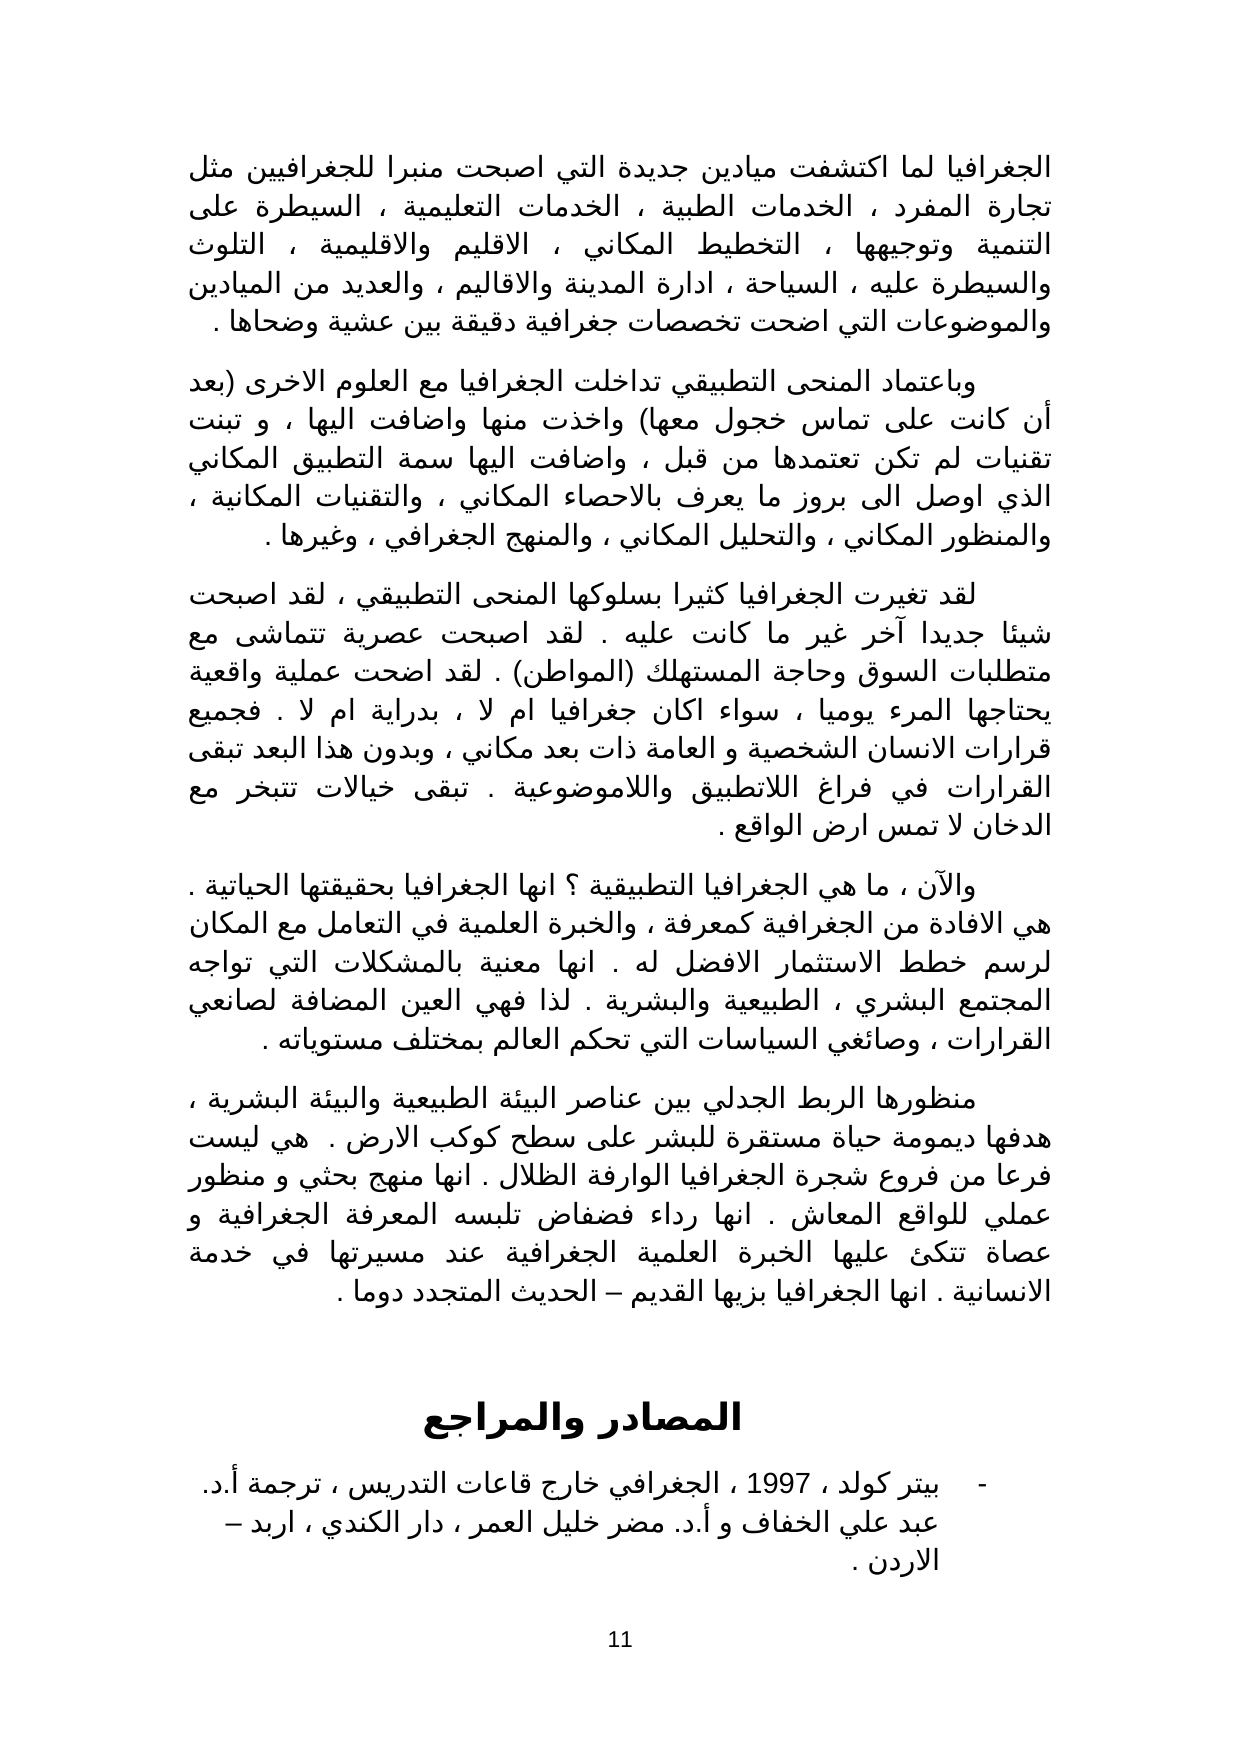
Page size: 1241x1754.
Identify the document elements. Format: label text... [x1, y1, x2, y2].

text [187, 150, 1053, 338]
text المصادر والمراجع [187, 1395, 1053, 1439]
text منظورها الربط الجدلي بين عناصر البيئة الطبيعية والبيئة البشرية ، هدفها ديمومة حياة مستقرة للبشر على سطح كوكب الارض . هي ليست فرعا من فروع شجرة الجغرافيا الوارفة الظلال . انها منهج بحثي و منظور عملي للواقع المعاش . انها رداء فضفاض تلبسه المعرفة الجغرافية و عصاة تتكئ عليها الخبرة العلمية الجغرافية عند مسيرتها في خدمة الانسانية . انها الجغرافيا بزيها القديم – الحديث المتجدد دوما . [187, 1081, 1053, 1307]
text وباعتماد المنحى التطبيقي تداخلت الجغرافيا مع العلوم الاخرى (بعد أن كانت على تماس خجول معها) واخذت منها واضافت اليها ، و تبنت تقنيات لم تكن تعتمدها من قبل ، واضافت اليها سمة التطبيق المكاني الذي اوصل الى بروز ما يعرف بالاحصاء المكاني ، والتقنيات المكانية ، والمنظور المكاني ، والتحليل المكاني ، والمنهج الجغرافي ، وغيرها . [187, 363, 1053, 551]
text والآن ، ما هي الجغرافيا التطبيقية ؟ انها الجغرافيا بحقيقتها الحياتية . هي الافادة من الجغرافية كمعرفة ، والخبرة العلمية في التعامل مع المكان لرسم خطط الاستثمار الافضل له . انها معنية بالمشكلات التي تواجه المجتمع البشري ، الطبيعية والبشرية . لذا فهي العين المضافة لصانعي القرارات ، وصائغي السياسات التي تحكم العالم بمختلف مستوياته . [187, 868, 1053, 1055]
text لقد تغيرت الجغرافيا كثيرا بسلوكها المنحى التطبيقي ، لقد اصبحت شيئا جديدا آخر غير ما كانت عليه . لقد اصبحت عصرية تتماشى مع متطلبات السوق وحاجة المستهلك (المواطن) . لقد اضحت عملية واقعية يحتاجها المرء يوميا ، سواء اكان جغرافيا ام لا ، بدراية ام لا . فجميع قرارات الانسان الشخصية و العامة ذات بعد مكاني ، وبدون هذا البعد تبقى القرارات في فراغ اللاتطبيق واللاموضوعية . تبقى خيالات تتبخر مع الدخان لا تمس ارض الواقع . [187, 577, 1053, 842]
list بيتر كولد ، 1997 ، الجغرافي خارج قاعات التدريس ، ترجمة أ.د. عبد علي الخفاف و أ.د. مضر خليل العمر ، دار الكندي ، اربد – الاردن . [187, 1466, 978, 1577]
